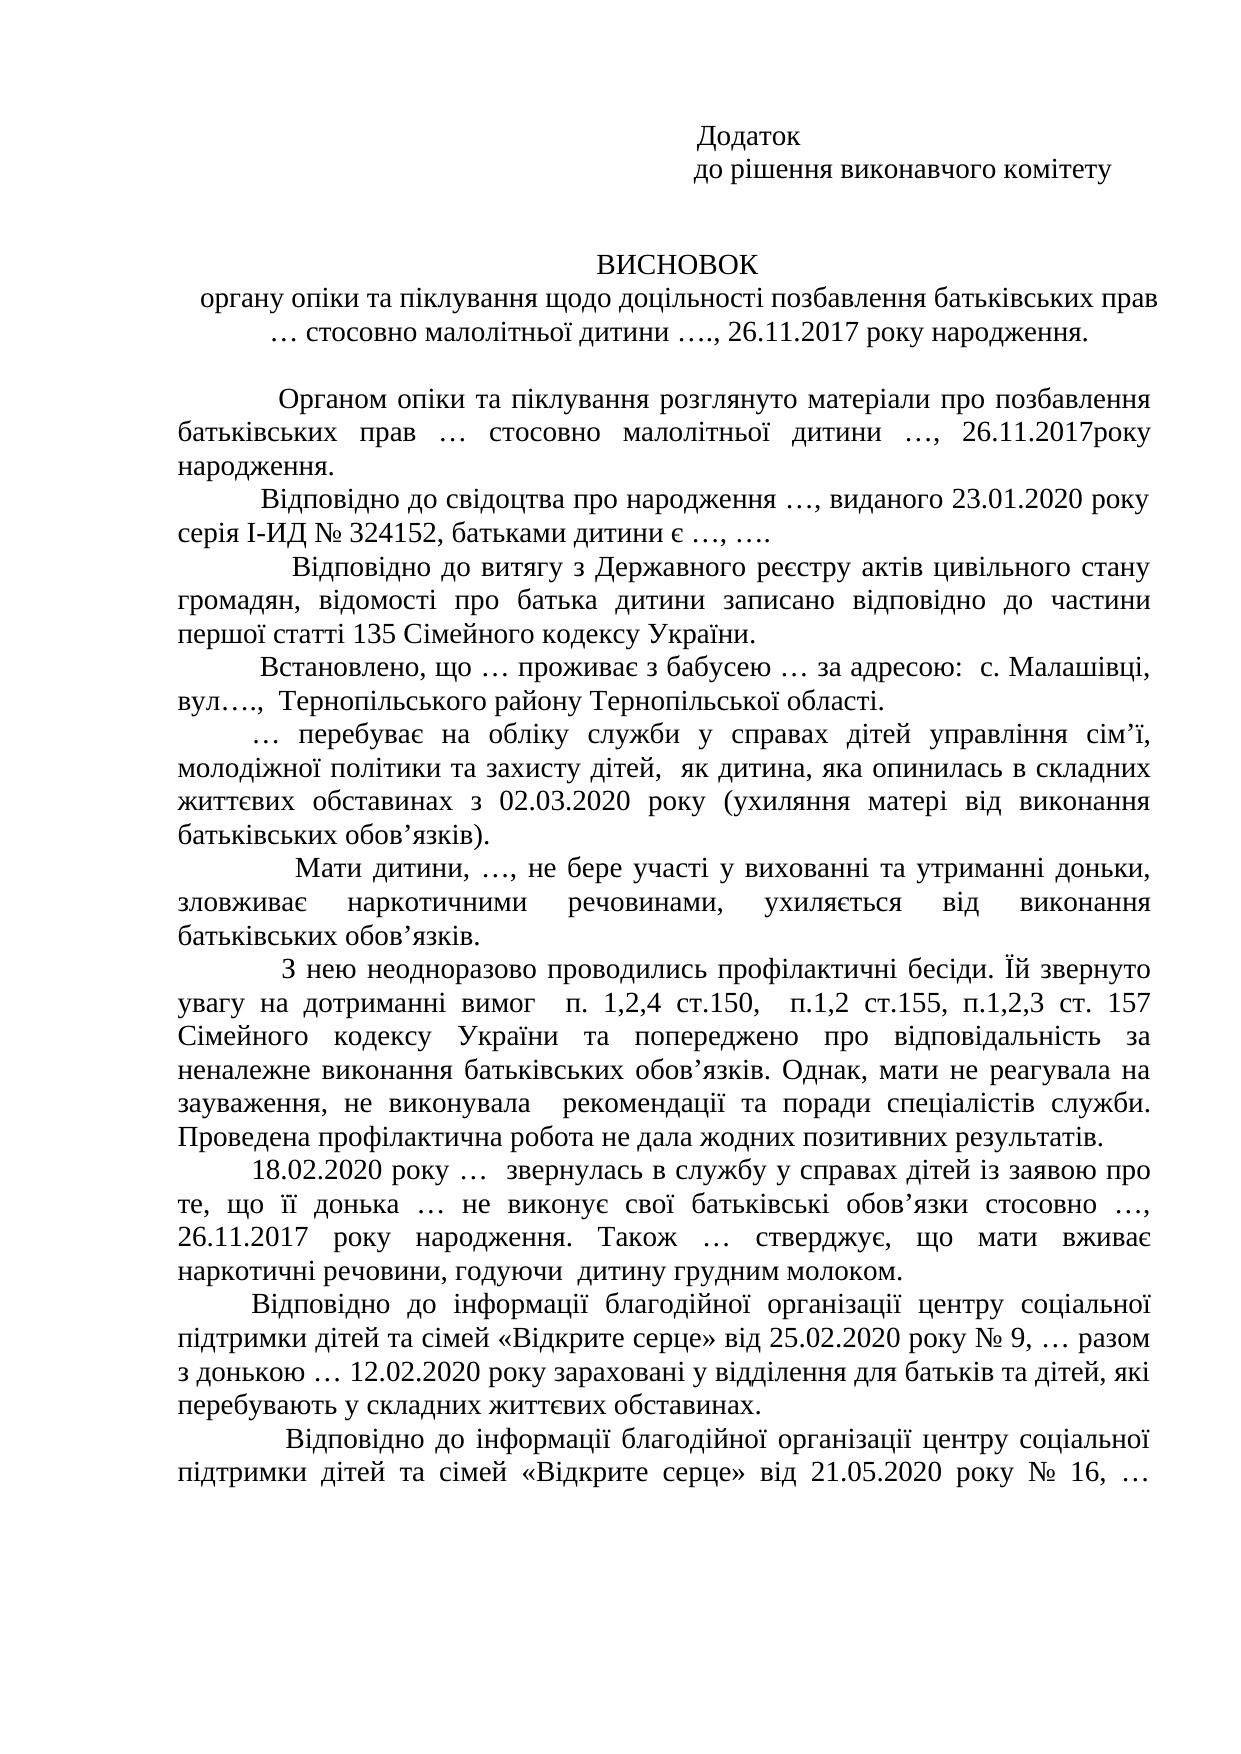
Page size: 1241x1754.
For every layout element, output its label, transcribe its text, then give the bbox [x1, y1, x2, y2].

text Встановлено, що … проживає з бабусею … за адресою: с. Малашівці, вул…., Тернопільського району Тернопільської області. [177, 649, 1152, 716]
text 18.02.2020 року … звернулась в службу у справах дітей із заявою про те, що її донька … не виконує свої батьківські обов’язки стосовно …, 26.11.2017 року народження. Також … стверджує, що мати вживає наркотичні речовини, годуючи дитину грудним молоком. [177, 1152, 1152, 1287]
text … стосовно малолітньої дитини …., 26.11.2017 року народження. [177, 314, 1181, 347]
text З нею неодноразово проводились профілактичні бесіди. Їй звернуто увагу на дотриманні вимог п. 1,2,4 ст.150, п.1,2 ст.155, п.1,2,3 ст. 157 Сімейного кодексу України та попереджено про відповідальність за неналежне виконання батьківських обов’язків. Однак, мати не реагувала на зауваження, не виконувала рекомендації та поради спеціалістів служби. Проведена профілактична робота не дала жодних позитивних результатів. [177, 951, 1152, 1152]
text Мати дитини, …, не бере участі у вихованні та утриманні доньки, зловживає наркотичними речовинами, ухиляється від виконання батьківських обов’язків. [177, 851, 1152, 951]
text Додаток [252, 118, 1181, 152]
text до рішення виконавчого комітету [252, 152, 1181, 185]
text … перебуває на обліку служби у справах дітей управління сім’ї, молодіжної політики та захисту дітей, як дитина, яка опинилась в складних життєвих обставинах з 02.03.2020 року (ухиляння матері від виконання батьківських обов’язків). [177, 716, 1152, 851]
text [177, 1421, 1152, 1488]
text Органом опіки та піклування розглянуто матеріали про позбавлення батьківських прав … стосовно малолітньої дитини …, 26.11.2017року народження. [148, 381, 1152, 482]
text Відповідно до витягу з Державного реєстру актів цивільного стану громадян, відомості про батька дитини записано відповідно до частини першої статті 135 Сімейного кодексу України. [148, 549, 1152, 649]
text ВИСНОВОК [400, 247, 1181, 280]
text органу опіки та піклування щодо доцільності позбавлення батьківських прав [177, 280, 1181, 314]
text Відповідно до свідоцтва про народження …, виданого 23.01.2020 року серія І-ИД № 324152, батьками дитини є …, …. [148, 482, 1152, 549]
text Відповідно до інформації благодійної організації центру соціальної підтримки дітей та сімей «Відкрите серце» від 25.02.2020 року № 9, … разом з донькою … 12.02.2020 року зараховані у відділення для батьків та дітей, які перебувають у складних життєвих обставинах. [177, 1287, 1152, 1421]
